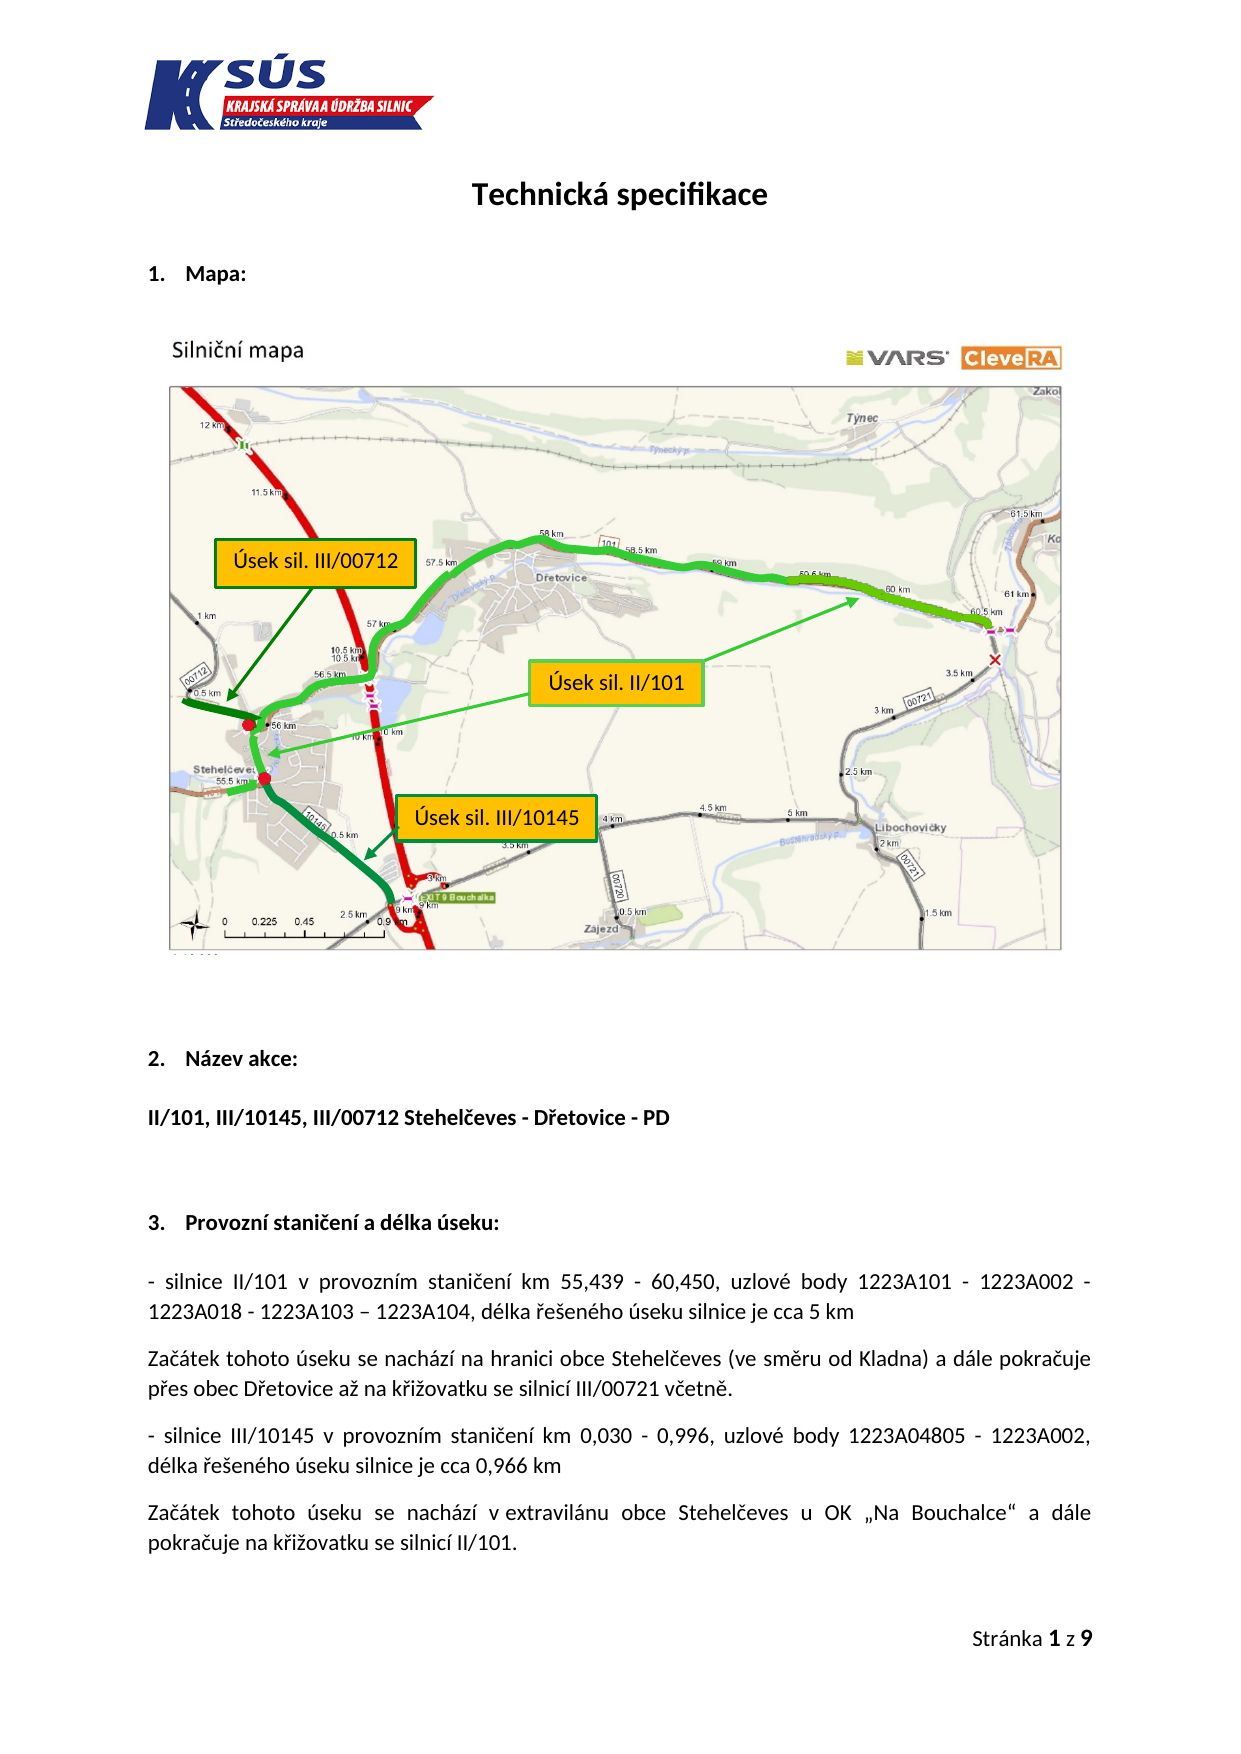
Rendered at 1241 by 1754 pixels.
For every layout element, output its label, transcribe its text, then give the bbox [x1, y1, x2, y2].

subtitle II/101, III/10145, III/00712 Stehelčeves - Dřetovice - PD [148, 1103, 1093, 1131]
picture [147, 317, 1093, 955]
text Začátek tohoto úseku se nachází v extravilánu obce Stehelčeves u OK „Na Bouchalce“ a dále pokračuje na křižovatku se silnicí II/101. [148, 1498, 1093, 1556]
picture [127, 41, 448, 133]
text Začátek tohoto úseku se nachází na hranici obce Stehelčeves (ve směru od Kladna) a dále pokračuje přes obec Dřetovice až na křižovatku se silnicí III/00721 včetně. [148, 1344, 1093, 1402]
text - silnice III/10145 v provozním staničení km 0,030 - 0,996, uzlové body 1223A04805 - 1223A002, délka řešeného úseku silnice je cca 0,966 km [148, 1421, 1093, 1479]
subtitle Technická specifikace [148, 173, 1093, 259]
text - silnice II/101 v provozním staničení km 55,439 - 60,450, uzlové body 1223A101 - 1223A002 - 1223A018 - 1223A103 – 1223A104, délka řešeného úseku silnice je cca 5 km [148, 1267, 1093, 1325]
subtitle Název akce: [148, 1044, 1093, 1072]
subtitle Provozní staničení a délka úseku: [148, 1208, 1093, 1236]
subtitle Mapa: [148, 259, 1093, 287]
